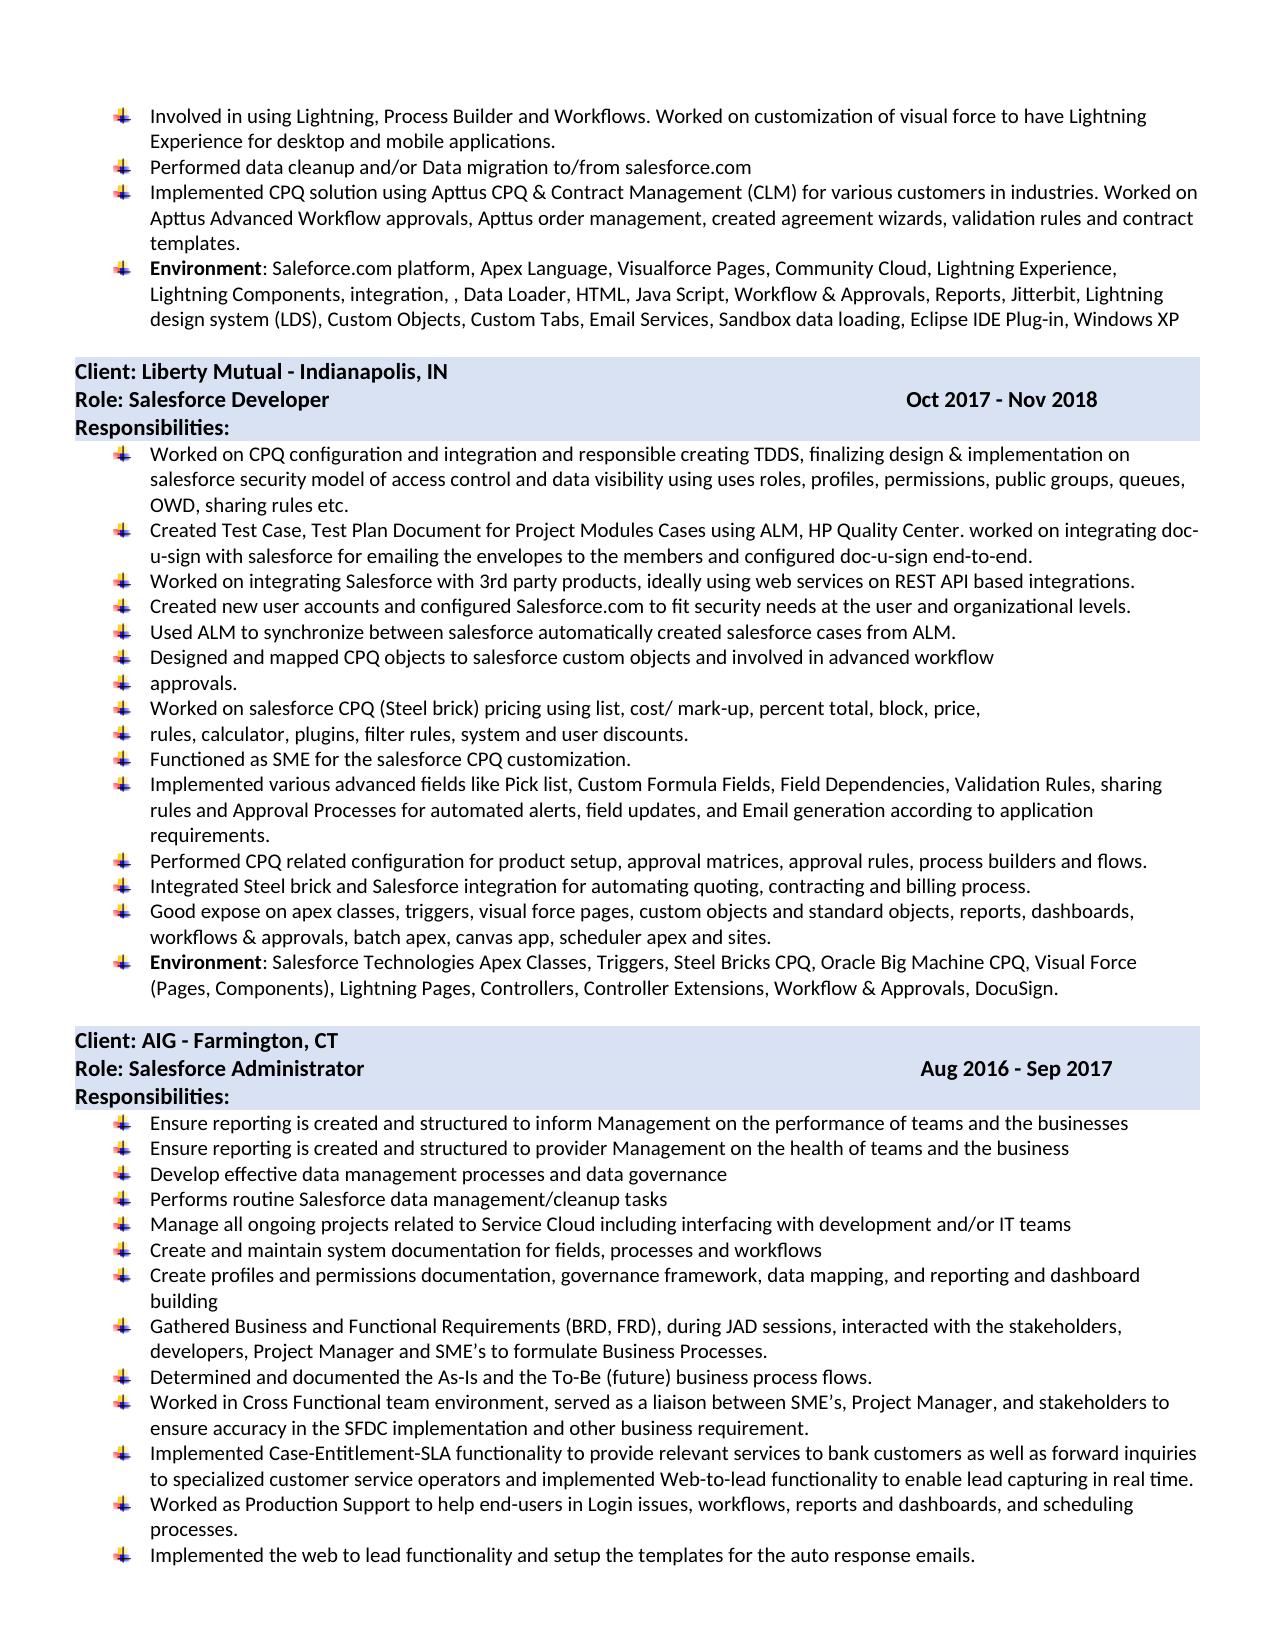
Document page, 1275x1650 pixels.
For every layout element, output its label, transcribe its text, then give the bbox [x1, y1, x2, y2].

list Involved in using Lightning, Process Builder and Workflows. Worked on customization of visual force to have Lightning Experience for desktop and mobile applications. [112, 103, 1200, 154]
picture [113, 749, 131, 767]
picture [113, 1393, 131, 1410]
picture [113, 1266, 131, 1283]
text Responsibilities: [75, 413, 1200, 441]
list Implemented CPQ solution using Apttus CPQ & Contract Management (CLM) for various customers in industries. Worked on Apttus Advanced Workflow approvals, Apttus order management, created agreement wizards, validation rules and contract templates. [112, 179, 1200, 256]
list Created new user accounts and configured Salesforce.com to fit security needs at the user and organizational levels. [112, 594, 1200, 619]
list Implemented various advanced fields like Pick list, Custom Formula Fields, Field Dependencies, Validation Rules, sharing rules and Approval Processes for automated alerts, field updates, and Email generation according to application requirements. [112, 772, 1200, 848]
list Ensure reporting is created and structured to inform Management on the performance of teams and the businesses [112, 1110, 1200, 1135]
list Determined and documented the As-Is and the To-Be (future) business process flows. [112, 1364, 1200, 1389]
list Performed CPQ related configuration for product setup, approval matrices, approval rules, process builders and flows. [112, 848, 1200, 873]
picture [113, 622, 131, 640]
picture [113, 1164, 131, 1181]
text Role: Salesforce Developer Oct 2017 - Nov 2018 [75, 385, 1200, 413]
list Create and maintain system documentation for fields, processes and workflows [112, 1237, 1200, 1262]
picture [113, 597, 131, 614]
picture [113, 106, 131, 124]
picture [113, 571, 131, 589]
list Created Test Case, Test Plan Document for Project Modules Cases using ALM, HP Quality Center. worked on integrating doc-u-sign with salesforce for emailing the envelopes to the members and configured doc-u-sign end-to-end. [112, 517, 1200, 568]
picture [113, 648, 131, 665]
picture [113, 157, 131, 175]
text Client: AIG - Farmington, CT [75, 1026, 1200, 1054]
list Manage all ongoing projects related to Service Cloud including interfacing with development and/or IT teams [112, 1212, 1200, 1237]
list Environment: Salesforce Technologies Apex Classes, Triggers, Steel Bricks CPQ, Oracle Big Machine CPQ, Visual Force (Pages, Components), Lightning Pages, Controllers, Controller Extensions, Workflow & Approvals, DocuSign. [112, 949, 1200, 1000]
list Worked as Production Support to help end-users in Login issues, workflows, reports and dashboards, and scheduling processes. [112, 1491, 1200, 1542]
list Ensure reporting is created and structured to provider Management on the health of teams and the business [112, 1135, 1200, 1161]
picture [113, 851, 131, 869]
list Used ALM to synchronize between salesforce automatically created salesforce cases from ALM. [112, 619, 1200, 644]
list Good expose on apex classes, triggers, visual force pages, custom objects and standard objects, reports, dashboards, workflows & approvals, batch apex, canvas app, scheduler apex and sites. [112, 899, 1200, 949]
picture [113, 876, 131, 894]
list Functioned as SME for the salesforce CPQ customization. [112, 746, 1200, 772]
picture [113, 1444, 131, 1461]
picture [113, 1113, 131, 1131]
picture [113, 673, 131, 691]
list Integrated Steel brick and Salesforce integration for automating quoting, contracting and billing process. [112, 873, 1200, 899]
list Performs routine Salesforce data management/cleanup tasks [112, 1186, 1200, 1212]
picture [113, 1545, 131, 1563]
text Role: Salesforce Administrator Aug 2016 - Sep 2017 [75, 1054, 1200, 1082]
picture [113, 775, 131, 792]
picture [113, 1215, 131, 1232]
picture [113, 1139, 131, 1156]
list Implemented the web to lead functionality and setup the templates for the auto response emails. [112, 1542, 1200, 1567]
picture [113, 1316, 131, 1334]
picture [113, 259, 131, 276]
list rules, calculator, plugins, filter rules, system and user discounts. [112, 721, 1200, 746]
picture [113, 953, 131, 970]
list Gathered Business and Functional Requirements (BRD, FRD), during JAD sessions, interacted with the stakeholders, developers, Project Manager and SME’s to formulate Business Processes. [112, 1313, 1200, 1364]
list Environment: Saleforce.com platform, Apex Language, Visualforce Pages, Community Cloud, Lightning Experience, Lightning Components, integration, , Data Loader, HTML, Java Script, Workflow & Approvals, Reports, Jitterbit, Lightning design system (LDS), Custom Objects, Custom Tabs, Email Services, Sandbox data loading, Eclipse IDE Plug-in, Windows XP [112, 256, 1200, 332]
picture [113, 1494, 131, 1512]
list Develop effective data management processes and data governance [112, 1161, 1200, 1186]
list Implemented Case-Entitlement-SLA functionality to provide relevant services to bank customers as well as forward inquiries to specialized customer service operators and implemented Web-to-lead functionality to enable lead capturing in real time. [112, 1440, 1200, 1491]
list approvals. [112, 670, 1200, 695]
list Create profiles and permissions documentation, governance framework, data mapping, and reporting and dashboard building [112, 1262, 1200, 1313]
picture [113, 1367, 131, 1385]
list Performed data cleanup and/or Data migration to/from salesforce.com [112, 154, 1200, 179]
text Client: Liberty Mutual - Indianapolis, IN [75, 357, 1200, 385]
text Responsibilities: [75, 1082, 1200, 1110]
picture [113, 724, 131, 741]
list Worked on integrating Salesforce with 3rd party products, ideally using web services on REST API based integrations. [112, 568, 1200, 594]
picture [113, 1189, 131, 1207]
picture [113, 699, 131, 716]
picture [113, 902, 131, 919]
picture [113, 521, 131, 538]
list Designed and mapped CPQ objects to salesforce custom objects and involved in advanced workflow [112, 644, 1200, 670]
picture [113, 183, 131, 200]
list Worked on salesforce CPQ (Steel brick) pricing using list, cost/ mark-up, percent total, block, price, [112, 695, 1200, 721]
picture [113, 444, 131, 462]
list Worked in Cross Functional team environment, served as a liaison between SME’s, Project Manager, and stakeholders to ensure accuracy in the SFDC implementation and other business requirement. [112, 1389, 1200, 1440]
picture [113, 1240, 131, 1258]
list Worked on CPQ configuration and integration and responsible creating TDDS, finalizing design & implementation on salesforce security model of access control and data visibility using uses roles, profiles, permissions, public groups, queues, OWD, sharing rules etc. [112, 441, 1200, 517]
